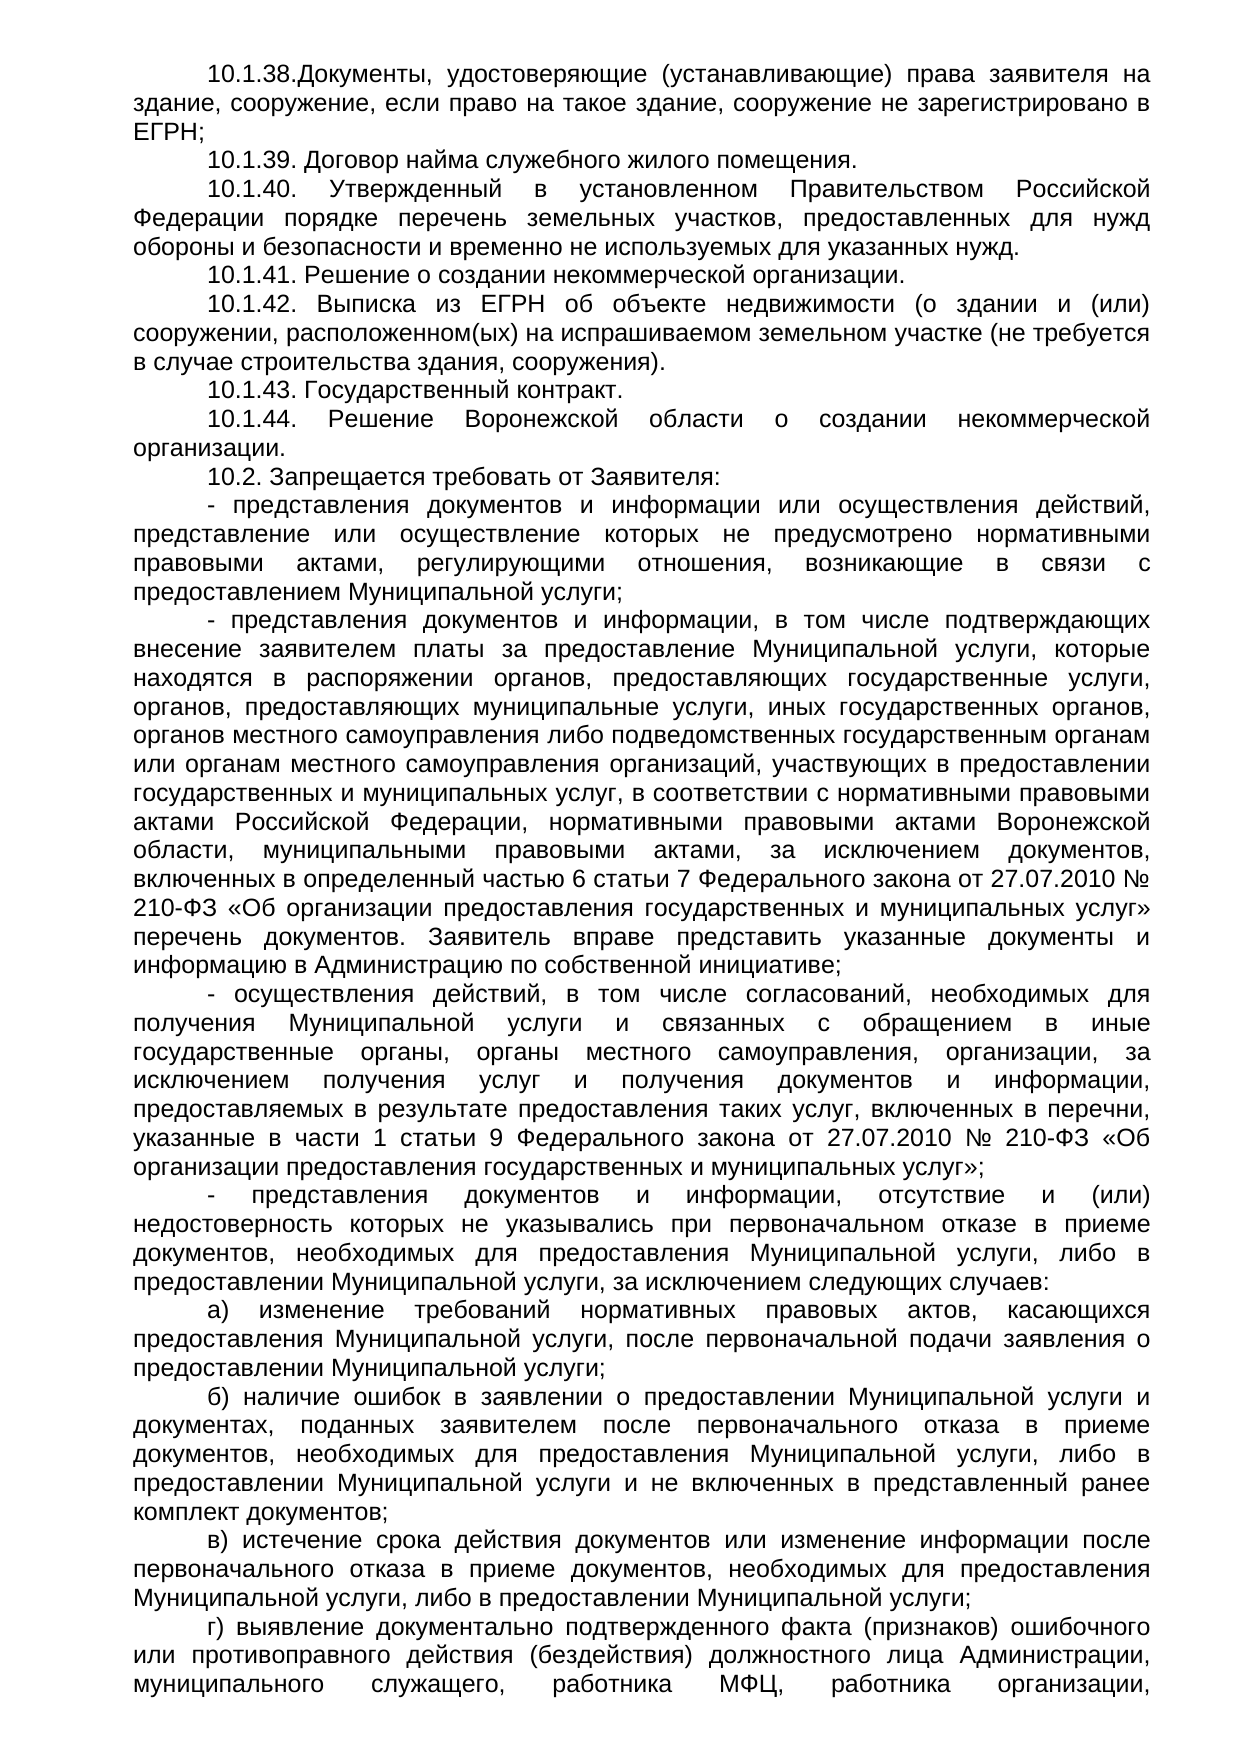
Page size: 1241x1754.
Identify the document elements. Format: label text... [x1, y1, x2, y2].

text 10.1.42. Выписка из ЕГРН об объекте недвижимости (о здании и (или) сооружении, расположенном(ых) на испрашиваемом земельном участке (не требуется в случае строительства здания, сооружения). [133, 289, 1152, 375]
list 10.2. Запрещается требовать от Заявителя: [133, 462, 1152, 490]
text - представления документов и информации или осуществления действий, представление или осуществление которых не предусмотрено нормативными правовыми актами, регулирующими отношения, возникающие в связи с предоставлением Муниципальной услуги; [133, 490, 1152, 605]
text - осуществления действий, в том числе согласований, необходимых для получения Муниципальной услуги и связанных с обращением в иные государственные органы, органы местного самоуправления, организации, за исключением получения услуг и получения документов и информации, предоставляемых в результате предоставления таких услуг, включенных в перечни, указанные в части 1 статьи 9 Федерального закона от 27.07.2010 № 210-ФЗ «Об организации предоставления государственных и муниципальных услуг»; [133, 979, 1152, 1180]
text б) наличие ошибок в заявлении о предоставлении Муниципальной услуги и документах, поданных заявителем после первоначального отказа в приеме документов, необходимых для предоставления Муниципальной услуги, либо в предоставлении Муниципальной услуги и не включенных в представленный ранее комплект документов; [133, 1382, 1152, 1525]
text а) изменение требований нормативных правовых актов, касающихся предоставления Муниципальной услуги, после первоначальной подачи заявления о предоставлении Муниципальной услуги; [133, 1295, 1152, 1382]
text 10.1.40. Утвержденный в установленном Правительством Российской Федерации порядке перечень земельных участков, предоставленных для нужд обороны и безопасности и временно не используемых для указанных нужд. [133, 174, 1152, 260]
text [133, 1612, 1152, 1698]
text 10.1.44. Решение Воронежской области о создании некоммерческой организации. [133, 404, 1152, 462]
text 10.1.41. Решение о создании некоммерческой организации. [133, 260, 1152, 289]
text в) истечение срока действия документов или изменение информации после первоначального отказа в приеме документов, необходимых для предоставления Муниципальной услуги, либо в предоставлении Муниципальной услуги; [133, 1525, 1152, 1612]
text 10.1.39. Договор найма служебного жилого помещения. [133, 145, 1152, 174]
text - представления документов и информации, отсутствие и (или) недостоверность которых не указывались при первоначальном отказе в приеме документов, необходимых для предоставления Муниципальной услуги, либо в предоставлении Муниципальной услуги, за исключением следующих случаев: [133, 1180, 1152, 1295]
text 10.1.38.Документы, удостоверяющие (устанавливающие) права заявителя на здание, сооружение, если право на такое здание, сооружение не зарегистрировано в ЕГРН; [133, 59, 1152, 145]
text 10.1.43. Государственный контракт. [133, 375, 1152, 404]
text - представления документов и информации, в том числе подтверждающих внесение заявителем платы за предоставление Муниципальной услуги, которые находятся в распоряжении органов, предоставляющих государственные услуги, органов, предоставляющих муниципальные услуги, иных государственных органов, органов местного самоуправления либо подведомственных государственным органам или органам местного самоуправления организаций, участвующих в предоставлении государственных и муниципальных услуг, в соответствии с нормативными правовыми актами Российской Федерации, нормативными правовыми актами Воронежской области, муниципальными правовыми актами, за исключением документов, включенных в определенный частью 6 статьи 7 Федерального закона от 27.07.2010 № 210-ФЗ «Об организации предоставления государственных и муниципальных услуг» перечень документов. Заявитель вправе представить указанные документы и информацию в Администрацию по собственной инициативе; [133, 605, 1152, 979]
